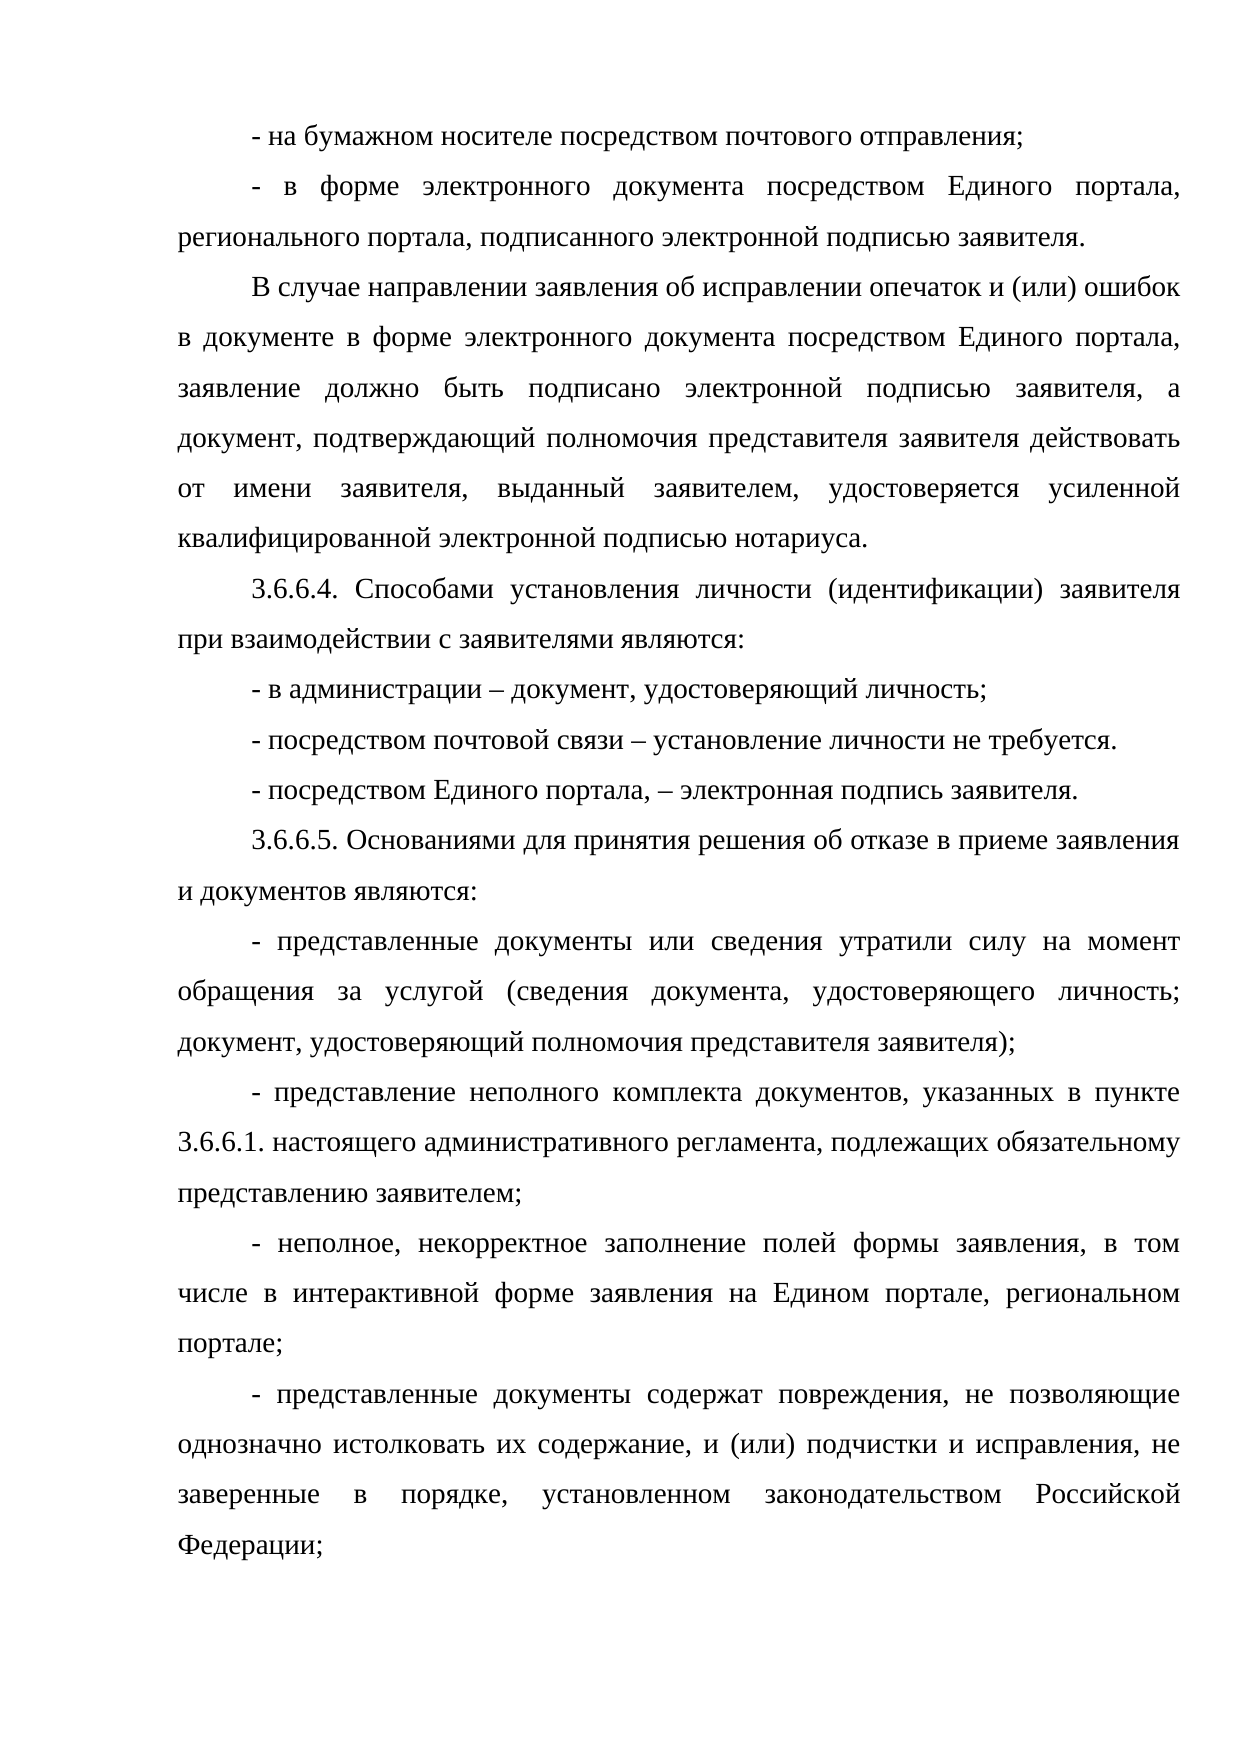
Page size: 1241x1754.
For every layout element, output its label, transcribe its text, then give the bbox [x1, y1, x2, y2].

text - в администрации – документ, удостоверяющий личность; [177, 672, 1181, 705]
text - представленные документы или сведения утратили силу на момент обращения за услугой (сведения документа, удостоверяющего личность; документ, удостоверяющий полномочия представителя заявителя); [177, 923, 1181, 1057]
text 3.6.6.5. Основаниями для принятия решения об отказе в приеме заявления и документов являются: [177, 822, 1181, 906]
text - посредством почтовой связи – установление личности не требуется. [177, 722, 1181, 755]
text - на бумажном носителе посредством почтового отправления; [177, 118, 1181, 152]
text - представление неполного комплекта документов, указанных в пункте 3.6.6.1. настоящего административного регламента, подлежащих обязательному представлению заявителем; [177, 1074, 1181, 1208]
text В случае направлении заявления об исправлении опечаток и (или) ошибок в документе в форме электронного документа посредством Единого портала, заявление должно быть подписано электронной подписью заявителя, а документ, подтверждающий полномочия представителя заявителя действовать от имени заявителя, выданный заявителем, удостоверяется усиленной квалифицированной электронной подписью нотариуса. [177, 269, 1181, 554]
text - посредством Единого портала, – электронная подпись заявителя. [177, 772, 1181, 806]
text - представленные документы содержат повреждения, не позволяющие однозначно истолковать их содержание, и (или) подчистки и исправления, не заверенные в порядке, установленном законодательством Российской Федерации; [177, 1376, 1181, 1560]
text - неполное, некорректное заполнение полей формы заявления, в том числе в интерактивной форме заявления на Едином портале, региональном портале; [177, 1225, 1181, 1359]
text - в форме электронного документа посредством Единого портала, регионального портала, подписанного электронной подписью заявителя. [177, 168, 1181, 252]
text 3.6.6.4. Способами установления личности (идентификации) заявителя при взаимодействии с заявителями являются: [177, 571, 1181, 655]
